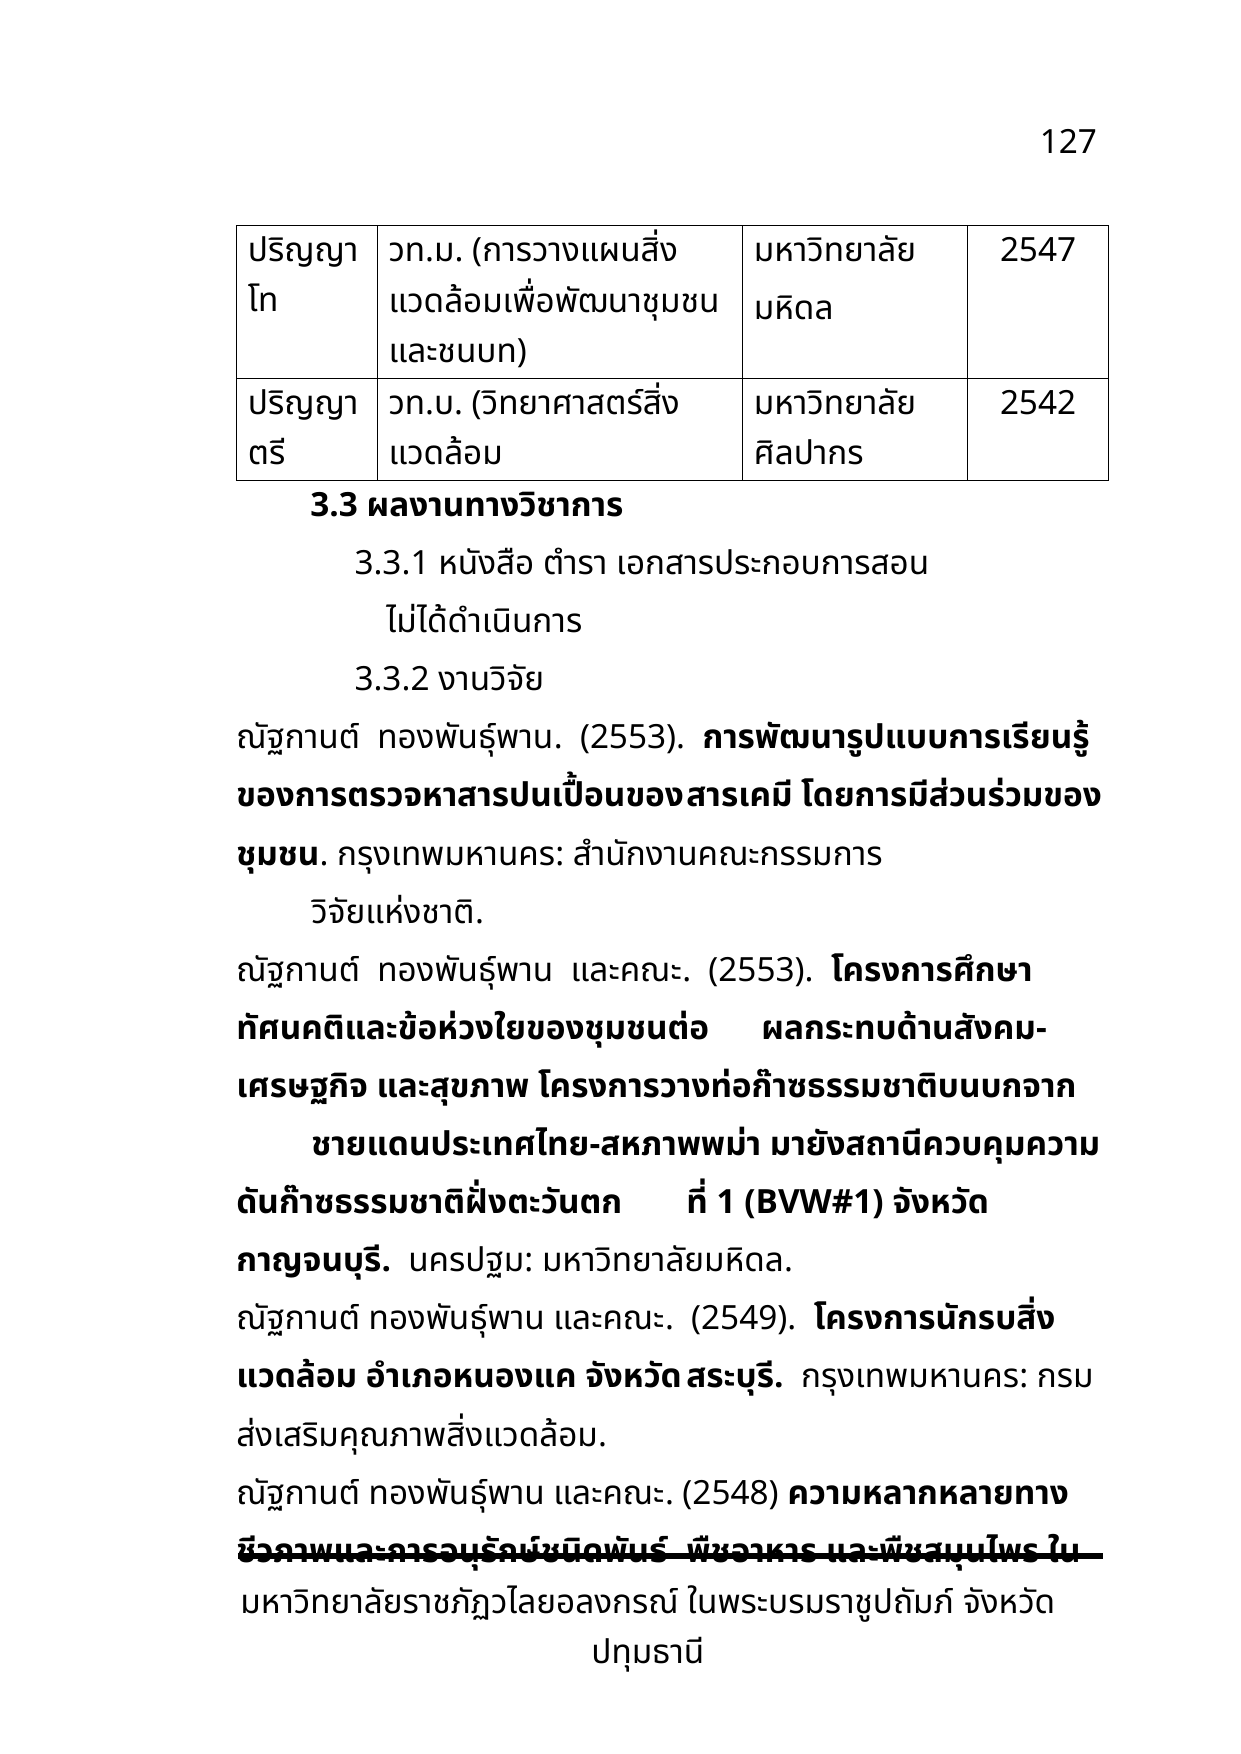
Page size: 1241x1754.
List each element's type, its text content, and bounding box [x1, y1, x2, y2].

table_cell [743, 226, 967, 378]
list ณัฐกานต์ ทองพันธุ์พาน และคณะ. (2549). โครงการนักรบสิ่งแวดล้อม อำเภอหนองแค จังหวัด สระบุรี. กรุงเทพมหานคร: กรมส่งเสริมคุณภาพสิ่งแวดล้อม. [236, 1294, 1104, 1461]
list ณัฐกานต์ ทองพันธุ์พาน และคณะ. (2553). โครงการศึกษาทัศนคติและข้อห่วงใยของชุมชนต่อ ผลกระทบด้านสังคม-เศรษฐกิจ และสุขภาพ โครงการวางท่อก๊าซธรรมชาติบนบกจาก ชายแดนประเทศไทย-สหภาพพม่า มายังสถานีควบคุมความดันก๊าซธรรมชาติฝั่งตะวันตก ที่ 1 (BVW#1) จังหวัดกาญจนบุรี. นครปฐม: มหาวิทยาลัยมหิดล. [236, 946, 1104, 1287]
list 3.3 ผลงานทางวิชาการ [310, 481, 1104, 531]
list วิจัยแห่งชาติ. [236, 887, 1104, 938]
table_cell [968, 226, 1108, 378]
list ณัฐกานต์ ทองพันธุ์พาน. (2553). การพัฒนารูปแบบการเรียนรู้ของการตรวจหาสารปนเปื้อนของ สารเคมี โดยการมีส่วนร่วมของชุมชน. กรุงเทพมหานคร: สำนักงานคณะกรรมการ [236, 713, 1104, 880]
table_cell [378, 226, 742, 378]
list ไม่ได้ดำเนินการ [350, 597, 1104, 647]
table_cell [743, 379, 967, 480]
list 3.3.1 หนังสือ ตำรา เอกสารประกอบการสอน [350, 539, 1104, 589]
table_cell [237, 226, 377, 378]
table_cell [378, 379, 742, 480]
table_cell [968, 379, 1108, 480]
list 3.3.2 งานวิจัย [350, 655, 1104, 706]
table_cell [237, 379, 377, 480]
